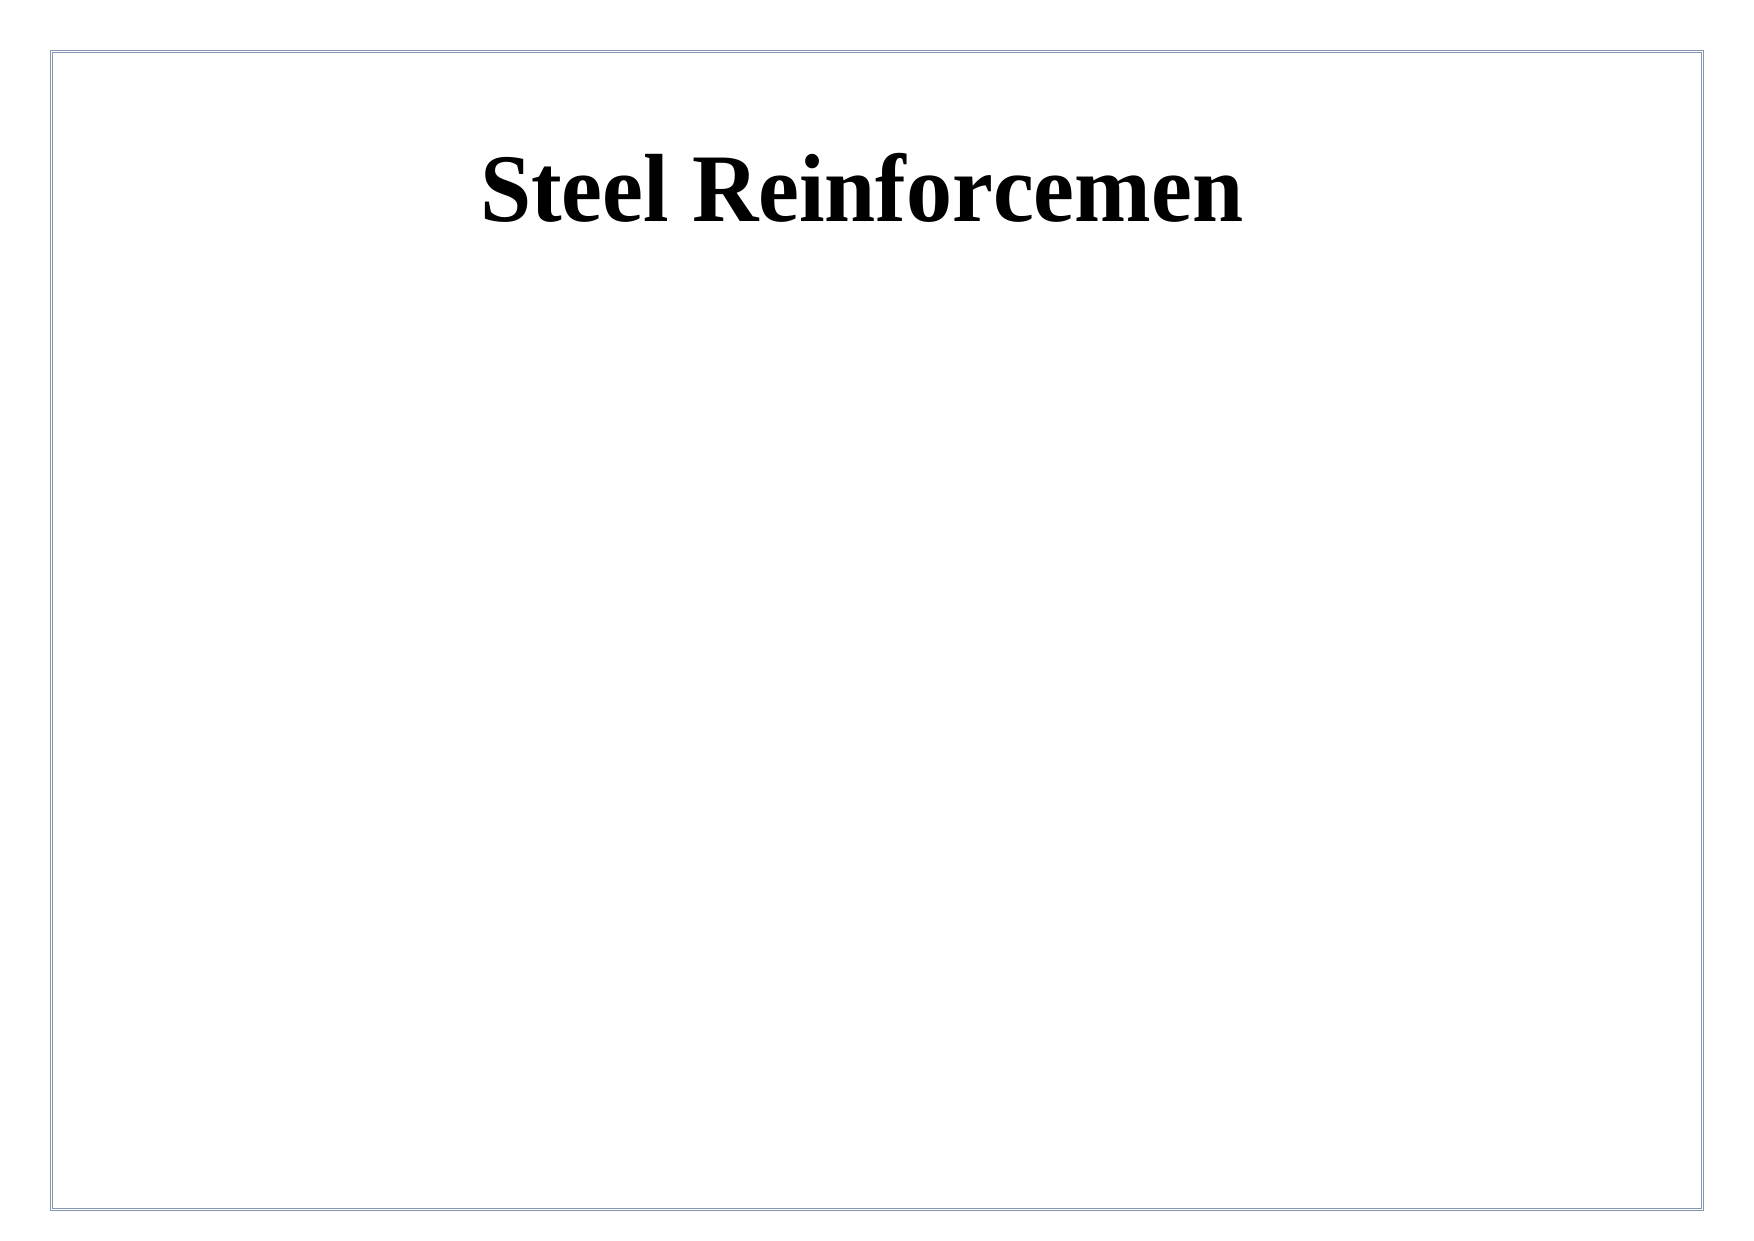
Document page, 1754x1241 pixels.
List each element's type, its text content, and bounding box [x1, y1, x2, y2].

subtitle Steel Reinforcemen [117, 131, 1607, 242]
